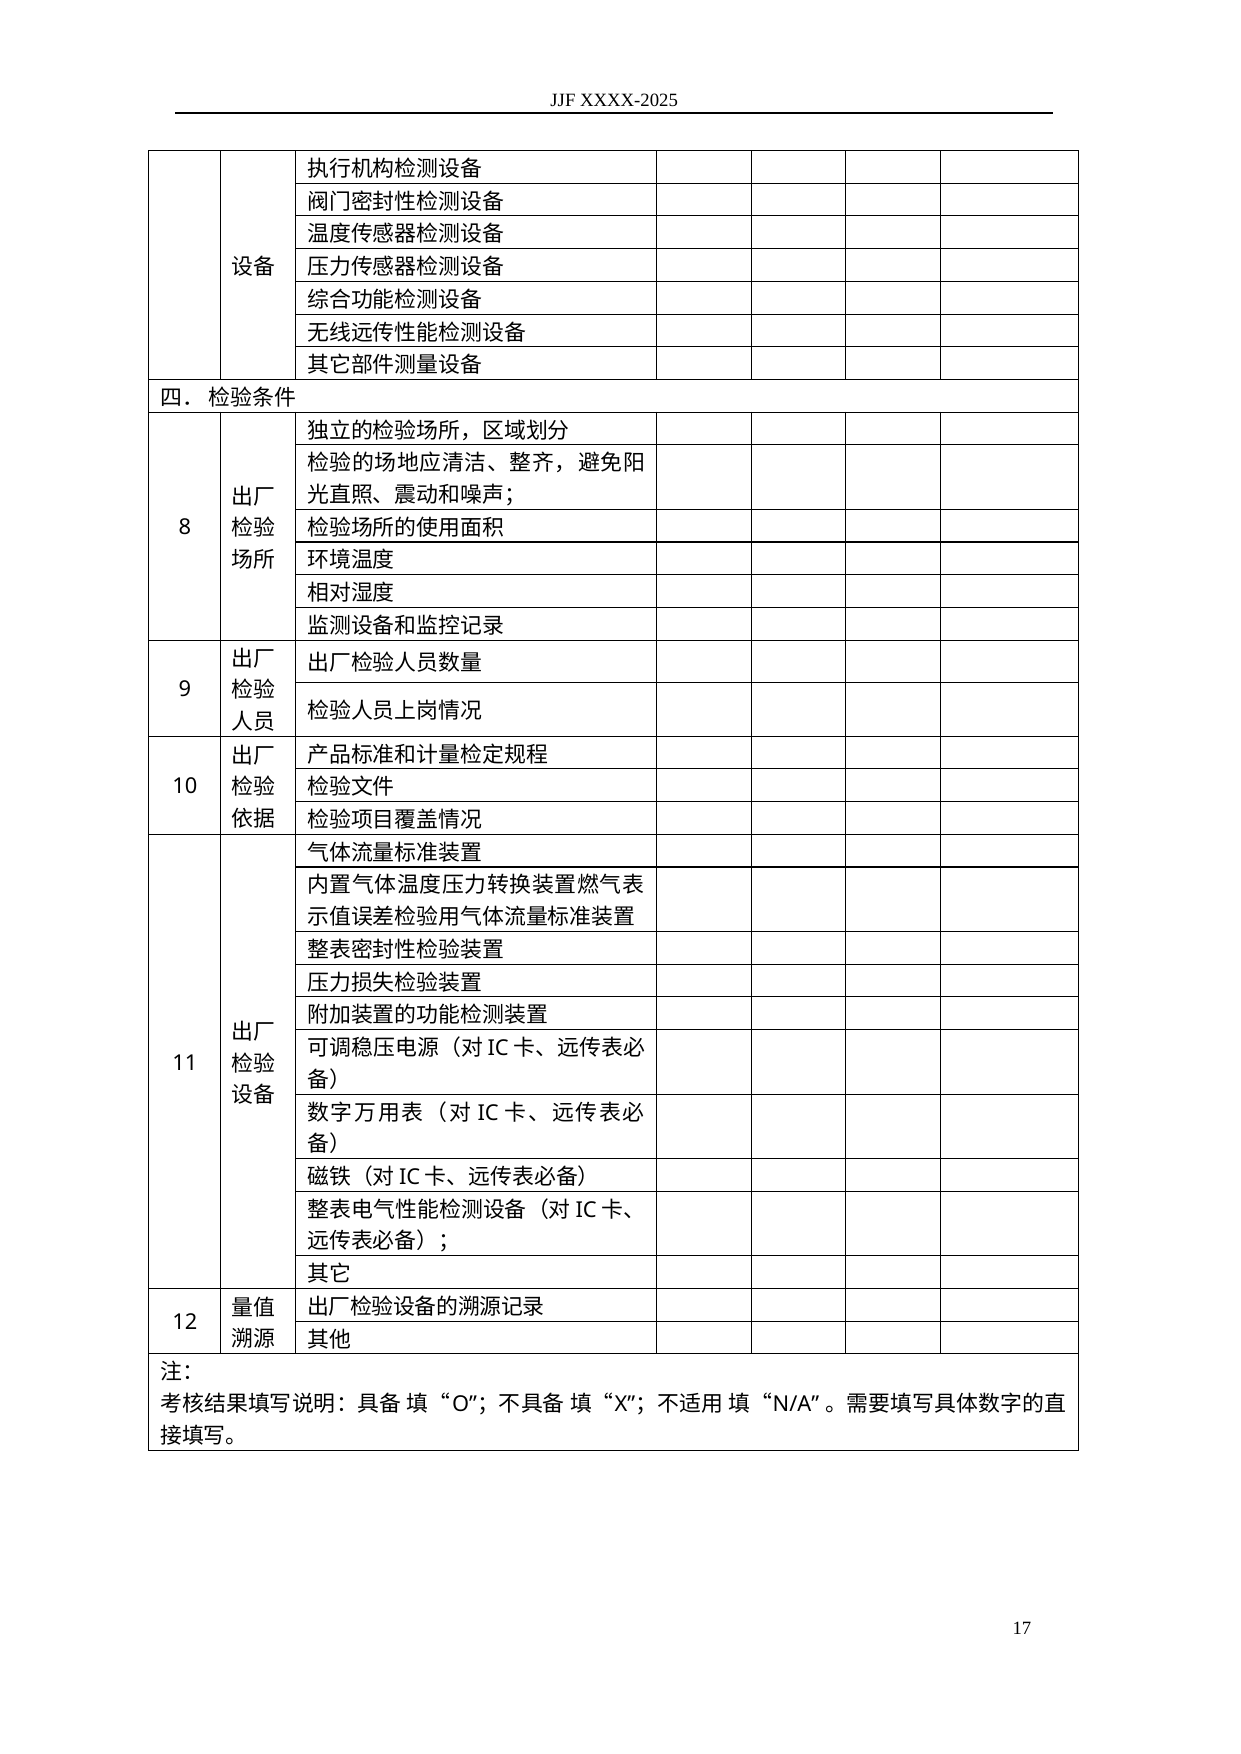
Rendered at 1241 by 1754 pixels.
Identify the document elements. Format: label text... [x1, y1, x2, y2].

table_cell [846, 510, 940, 541]
table_cell [657, 510, 751, 541]
table_cell [752, 1030, 845, 1093]
table_cell [752, 184, 845, 215]
table_cell [941, 315, 1078, 346]
table_cell [846, 868, 940, 931]
table_cell 监测设备和监控记录 [296, 608, 656, 639]
table_cell [657, 347, 751, 379]
table_cell 无线远传性能检测设备 [296, 315, 656, 346]
table_cell [752, 510, 845, 541]
table_cell [846, 1322, 940, 1353]
table_cell 温度传感器检测设备 [296, 216, 656, 248]
table_cell [657, 216, 751, 248]
table_cell 出厂检验人员 [221, 641, 295, 736]
table_cell 执行机构检测设备 [296, 151, 656, 183]
table_cell 环境温度 [296, 543, 656, 574]
table_cell [846, 1256, 940, 1288]
table_cell [752, 543, 845, 574]
table_cell [657, 1289, 751, 1321]
table_cell [941, 282, 1078, 313]
table_cell 7 [149, 151, 220, 379]
table_cell [657, 802, 751, 834]
table_cell [941, 868, 1078, 931]
table_cell 其它部件测量设备 [296, 347, 656, 379]
table_cell 11 [149, 835, 220, 1288]
table_cell 气体流量标准装置 [296, 835, 656, 866]
table_cell [752, 413, 845, 444]
table_cell [752, 1192, 845, 1255]
table_cell [752, 965, 845, 996]
table_cell 压力损失检验装置 [296, 965, 656, 996]
table_cell [941, 445, 1078, 509]
table_cell 压力传感器检测设备 [296, 249, 656, 281]
table_cell [941, 1095, 1078, 1158]
table_cell [846, 184, 940, 215]
table_cell 数字万用表（对IC卡、远传表必备） [296, 1095, 656, 1158]
table_cell [941, 1030, 1078, 1093]
table_cell [752, 1256, 845, 1288]
table_cell [941, 1159, 1078, 1191]
table_cell [846, 769, 940, 801]
table_cell [657, 543, 751, 574]
table_cell [752, 835, 845, 866]
table_cell [941, 1289, 1078, 1321]
table_cell [657, 1256, 751, 1288]
table_cell [846, 315, 940, 346]
table_cell 检验文件 [296, 769, 656, 801]
table_cell [941, 184, 1078, 215]
table_cell 整表密封性检验装置 [296, 932, 656, 963]
table_cell [941, 802, 1078, 834]
table_cell [941, 1322, 1078, 1353]
table_cell [846, 997, 940, 1029]
table_cell 相对湿度 [296, 575, 656, 607]
table_cell 出厂检验设备 [221, 835, 295, 1288]
table_cell 检验场所的使用面积 [296, 510, 656, 541]
table_cell 检验项目覆盖情况 [296, 802, 656, 834]
table_cell [941, 932, 1078, 963]
table_cell 10 [149, 737, 220, 834]
table_cell [941, 510, 1078, 541]
table_cell 出厂检验人员数量 [296, 641, 656, 682]
table_cell [846, 543, 940, 574]
table_cell [657, 769, 751, 801]
table_cell [941, 543, 1078, 574]
table_cell [941, 1256, 1078, 1288]
table_cell [846, 282, 940, 313]
table_cell [846, 1289, 940, 1321]
table_cell [657, 315, 751, 346]
table_cell [941, 1192, 1078, 1255]
table_cell [657, 151, 751, 183]
table_cell [941, 835, 1078, 866]
table_cell [657, 1322, 751, 1353]
table_cell [657, 184, 751, 215]
table_cell 出厂检验设备的溯源记录 [296, 1289, 656, 1321]
table_cell [752, 1289, 845, 1321]
table_cell [657, 575, 751, 607]
table_cell [752, 216, 845, 248]
table_cell [846, 413, 940, 444]
table_cell [657, 445, 751, 509]
table_cell [941, 249, 1078, 281]
table_cell [941, 769, 1078, 801]
table_cell [657, 997, 751, 1029]
table_cell [846, 151, 940, 183]
table_cell [846, 1192, 940, 1255]
table_cell 8 [149, 413, 220, 639]
table_cell 其他 [296, 1322, 656, 1353]
table_cell [846, 683, 940, 736]
table_cell 12 [149, 1289, 220, 1353]
table_cell [657, 282, 751, 313]
table_cell [846, 1095, 940, 1158]
table_cell [846, 835, 940, 866]
table_cell [752, 737, 845, 768]
table_cell [752, 997, 845, 1029]
table_cell [752, 802, 845, 834]
table_cell [846, 641, 940, 682]
table_cell [657, 608, 751, 639]
table_cell [941, 965, 1078, 996]
table_cell [846, 932, 940, 963]
table_cell 四． 检验条件 [149, 380, 1078, 412]
table_cell [752, 347, 845, 379]
table_cell [752, 1322, 845, 1353]
table_cell 9 [149, 641, 220, 736]
table_cell [657, 413, 751, 444]
table_cell [752, 282, 845, 313]
table_cell [846, 1159, 940, 1191]
table_cell [846, 249, 940, 281]
table_cell [752, 1159, 845, 1191]
table_cell [752, 151, 845, 183]
table_cell [657, 737, 751, 768]
table_cell 整表电气性能检测设备（对IC卡、远传表必备）； [296, 1192, 656, 1255]
table_cell [657, 1192, 751, 1255]
table_cell [657, 835, 751, 866]
table_cell [941, 575, 1078, 607]
table_cell [941, 347, 1078, 379]
table_cell [846, 737, 940, 768]
table_cell [657, 1095, 751, 1158]
table_cell 内置气体温度压力转换装置燃气表示值误差检验用气体流量标准装置 [296, 868, 656, 931]
table_cell 检验的场地应清洁、整齐，避免阳光直照、震动和噪声； [296, 445, 656, 509]
table_cell 测量设备 [221, 151, 295, 379]
table_cell [752, 868, 845, 931]
table_cell 产品标准和计量检定规程 [296, 737, 656, 768]
table_cell [752, 683, 845, 736]
table_cell [941, 151, 1078, 183]
table_cell [941, 608, 1078, 639]
table_cell [846, 802, 940, 834]
table_cell [846, 445, 940, 509]
table_cell [657, 932, 751, 963]
table_cell [941, 683, 1078, 736]
table_cell 出厂检验场所 [221, 413, 295, 639]
table_cell [752, 932, 845, 963]
table_cell [846, 1030, 940, 1093]
table_cell [657, 1030, 751, 1093]
table_cell 可调稳压电源（对IC卡、远传表必备） [296, 1030, 656, 1093]
table_cell [657, 641, 751, 682]
table_cell [846, 347, 940, 379]
table_cell [846, 965, 940, 996]
table_cell [657, 1159, 751, 1191]
table_cell 综合功能检测设备 [296, 282, 656, 313]
table_cell [752, 769, 845, 801]
table_cell [752, 315, 845, 346]
table_cell [846, 608, 940, 639]
table_cell [752, 1095, 845, 1158]
table_cell 出厂检验依据 [221, 737, 295, 834]
table_cell 其它 [296, 1256, 656, 1288]
table_cell [657, 965, 751, 996]
table_cell 附加装置的功能检测装置 [296, 997, 656, 1029]
table_cell [752, 445, 845, 509]
table_cell [941, 413, 1078, 444]
table_cell [657, 683, 751, 736]
table_cell [752, 249, 845, 281]
table_cell [657, 249, 751, 281]
table_cell 阀门密封性检测设备 [296, 184, 656, 215]
table_cell 检验人员上岗情况 [296, 683, 656, 736]
table_cell 量值溯源 [221, 1289, 295, 1353]
table_cell [752, 641, 845, 682]
table_cell 注： 考核结果填写说明：具备 填“O”；不具备 填“X”；不适用 填“N/A” 。需要填写具体数字的直接填写。 [149, 1354, 1078, 1449]
table_cell [941, 997, 1078, 1029]
table_cell [752, 575, 845, 607]
table_cell 磁铁（对IC卡、远传表必备） [296, 1159, 656, 1191]
table_cell [941, 216, 1078, 248]
table_cell [657, 868, 751, 931]
table_cell 独立的检验场所，区域划分 [296, 413, 656, 444]
table_cell [846, 575, 940, 607]
table_cell [941, 641, 1078, 682]
table_cell [752, 608, 845, 639]
table_cell [846, 216, 940, 248]
table_cell [941, 737, 1078, 768]
